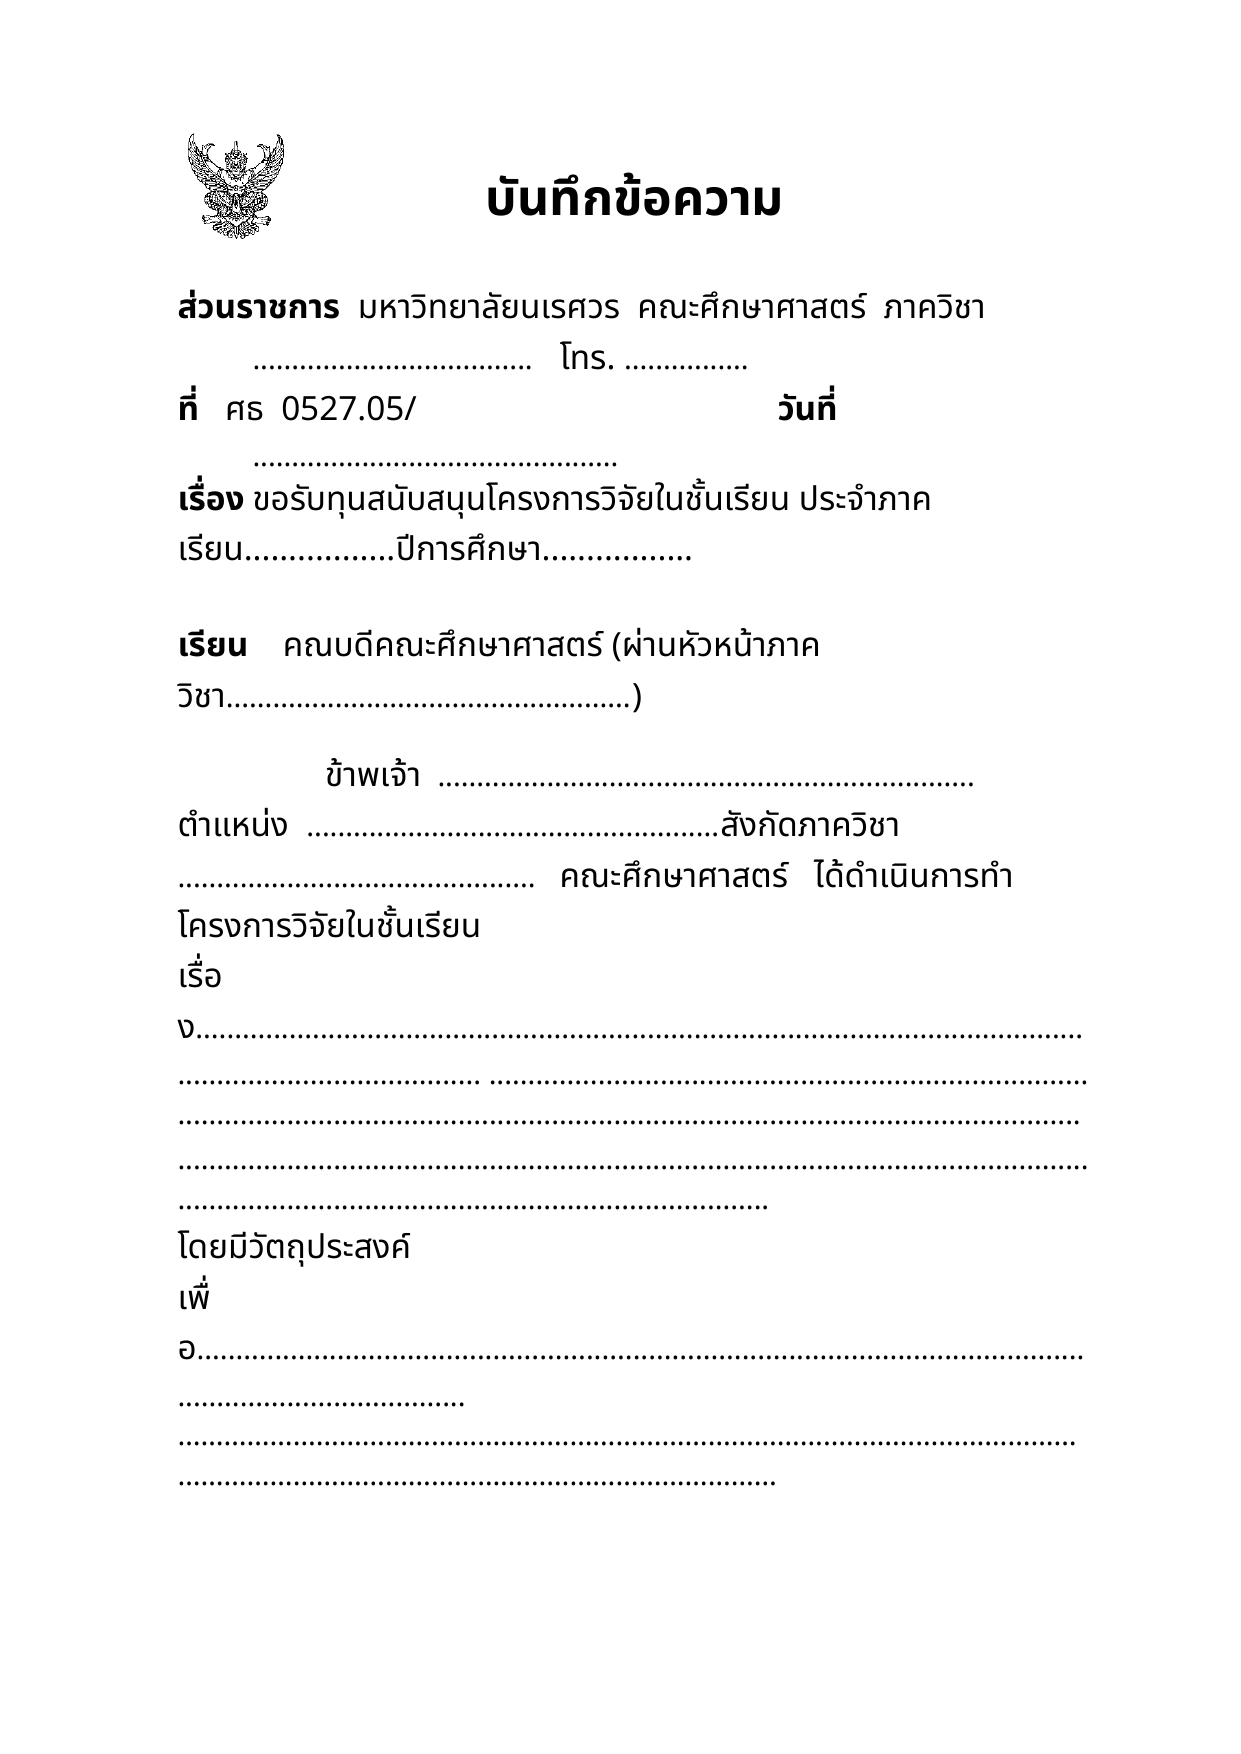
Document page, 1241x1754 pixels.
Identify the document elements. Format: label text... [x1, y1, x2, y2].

subtitle ที่ ศธ 0527.05/ วันที่ ............................................... [177, 384, 1093, 475]
text เรียน คณบดีคณะศึกษาศาสตร์ (ผ่านหัวหน้าภาควิชา....................................................) [177, 621, 1093, 722]
picture [167, 128, 305, 253]
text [177, 1414, 1093, 1494]
subtitle ส่วนราชการ มหาวิทยาลัยนเรศวร คณะศึกษาศาสตร์ ภาควิชา .................................... โทร. ................ [177, 283, 1093, 384]
text บันทึกข้อความ [305, 162, 1093, 238]
text โดยมีวัตถุประสงค์ เพื่อ....................................................................................................................................................... [177, 1223, 1093, 1414]
text ข้าพเจ้า ..................................................................... ตำแหน่ง .....................................................สังกัดภาควิชา .............................................. คณะศึกษาศาสตร์ ได้ดำเนินการทำโครงการวิจัยในชั้นเรียน เรื่อง......................................................................................................................................................... ................................................................................................................................................................................................. [177, 751, 1093, 1133]
text เรื่อง ขอรับทุนสนับสนุนโครงการวิจัยในชั้นเรียน ประจำภาคเรียน.................ปีการศึกษา................. [177, 475, 1093, 576]
text ................................................................................................................................................................................................. [177, 1138, 1093, 1218]
